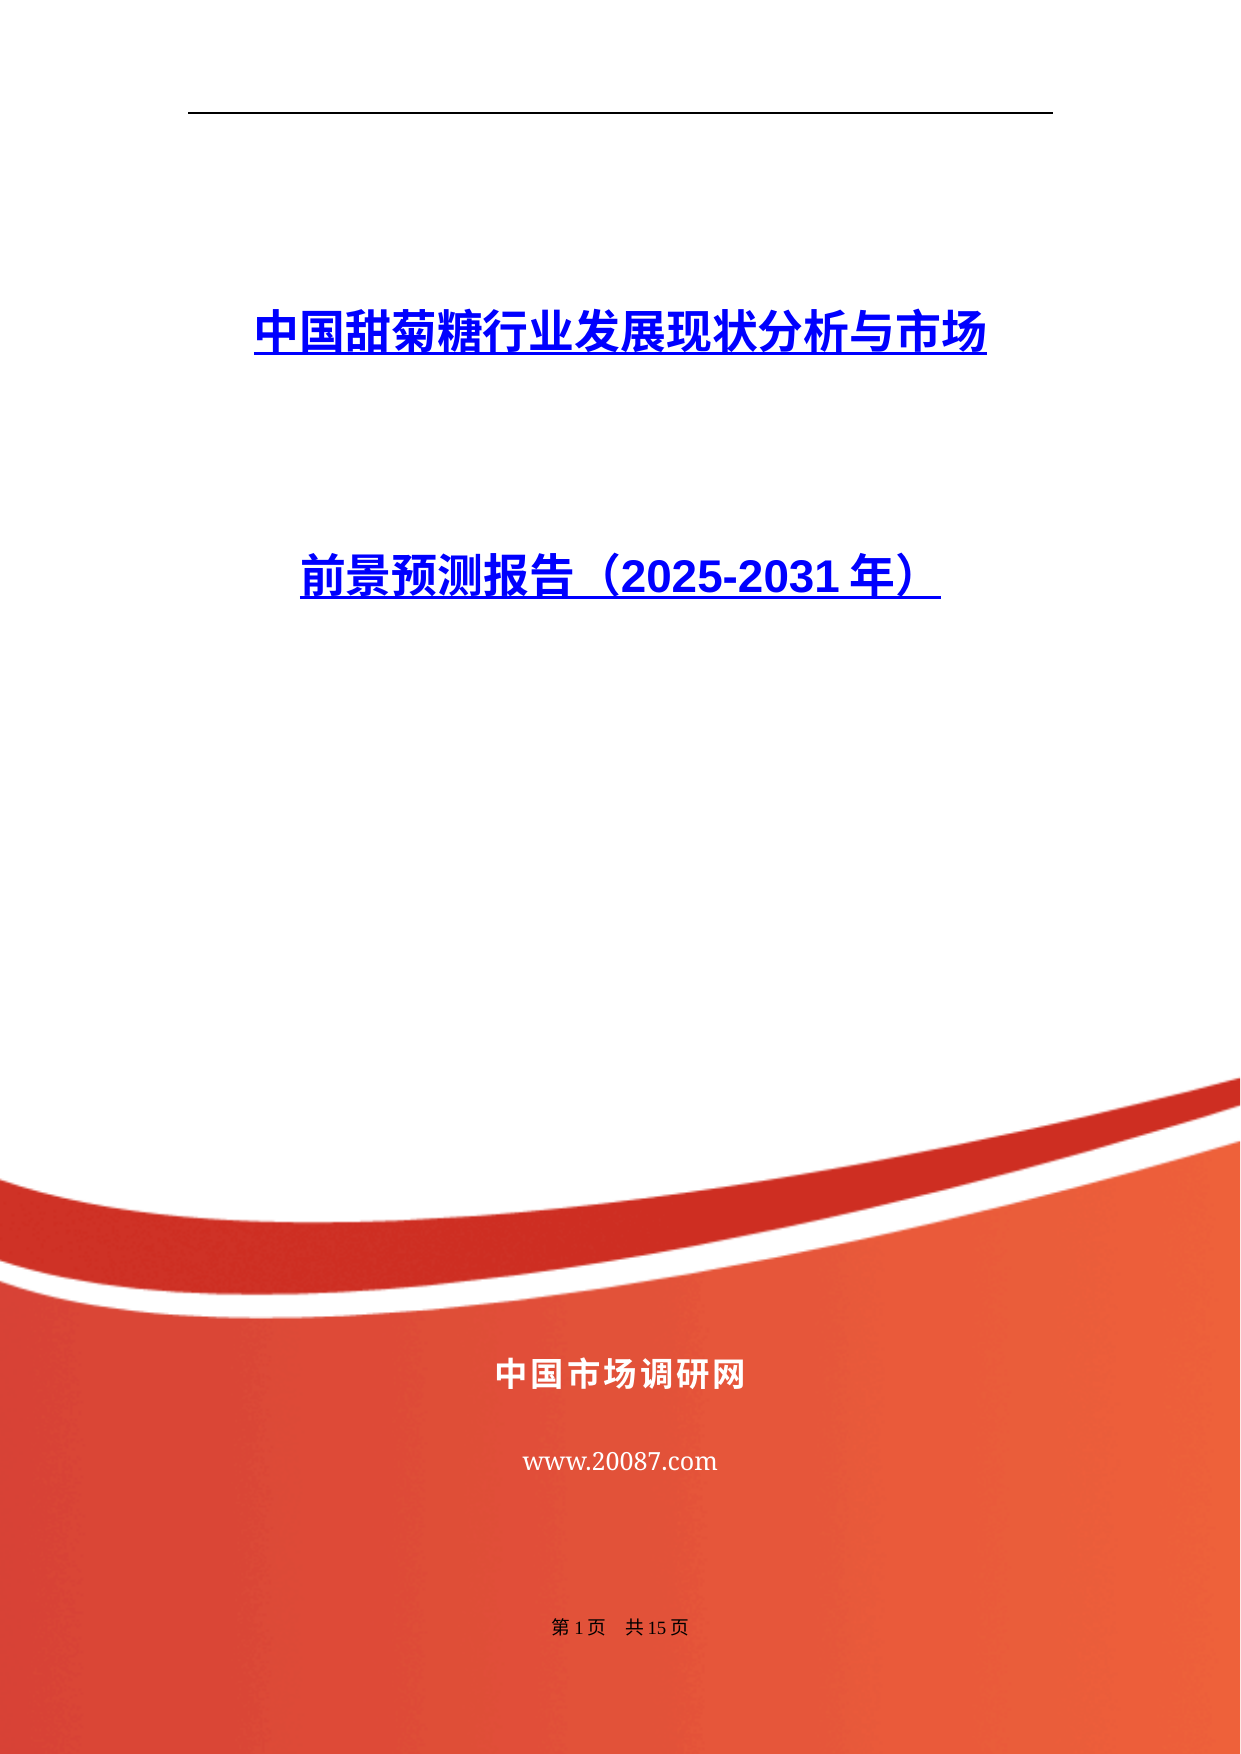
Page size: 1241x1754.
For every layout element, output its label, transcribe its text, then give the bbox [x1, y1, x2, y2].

subtitle 中国市场调研网 [187, 1339, 1053, 1404]
picture [0, 1006, 1241, 1754]
table_header 中国甜菊糖行业发展现状分析与市场前景预测报告（2025-2031年） [188, 207, 1053, 773]
text www.20087.com [187, 1428, 1053, 1493]
